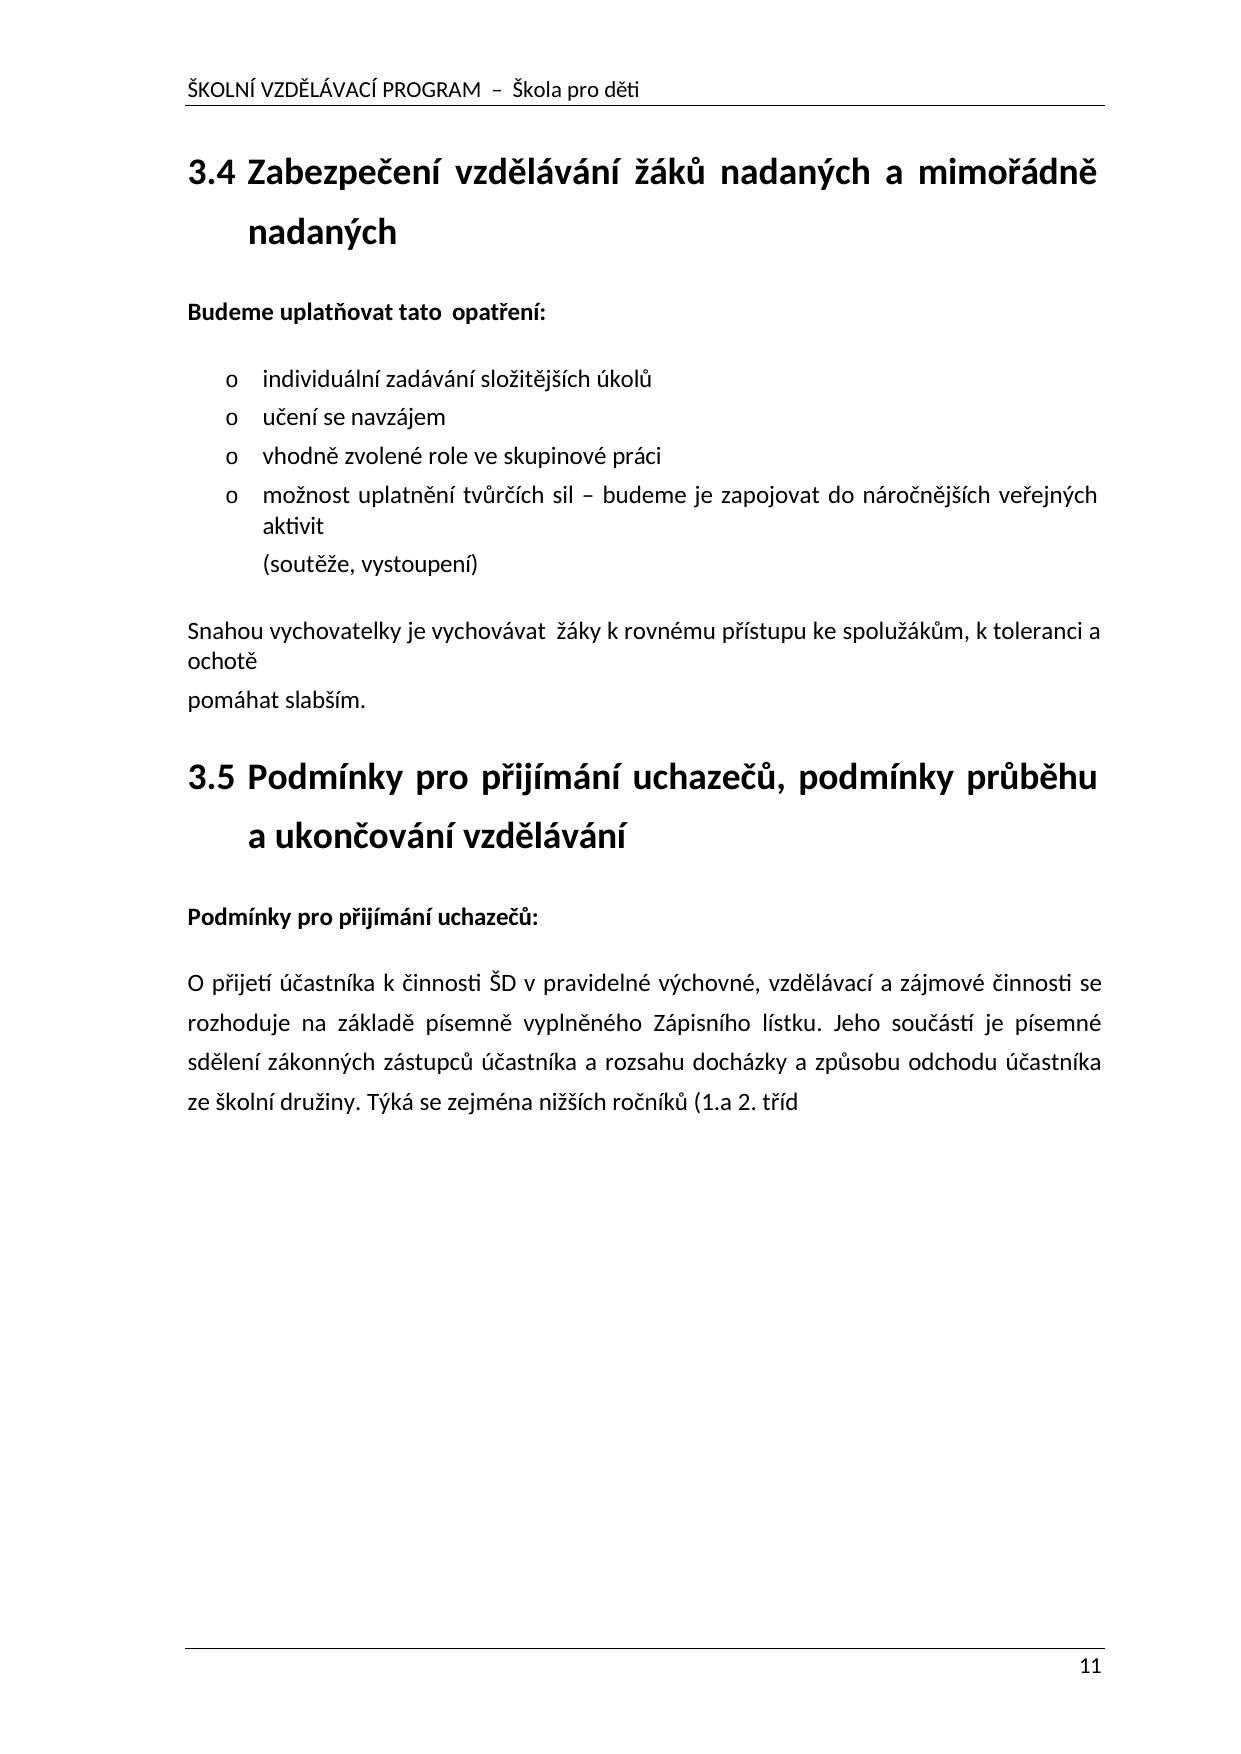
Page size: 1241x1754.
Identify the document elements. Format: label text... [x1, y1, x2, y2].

list vhodně zvolené role ve skupinové práci [225, 440, 1144, 472]
list individuální zadávání složitějších úkolů [225, 363, 1144, 394]
text a ukončování vzdělávání [248, 812, 1144, 858]
text (soutěže, vystoupení) [262, 548, 1144, 579]
subtitle Podmínky pro přijímání uchazečů: [187, 901, 1144, 931]
subtitle Budeme uplatňovat tato opatření: [187, 296, 1144, 327]
list Podmínky pro přijímání uchazečů, podmínky průběhu [187, 753, 1144, 798]
text pomáhat slabším. [187, 684, 1144, 715]
list Zabezpečení vzdělávání žáků nadaných a mimořádně [187, 148, 1144, 194]
text Snahou vychovatelky je vychovávat žáky k rovnému přístupu ke spolužákům, k toleranci a ochotě [187, 615, 1144, 676]
list učení se navzájem [225, 402, 1144, 433]
text nadaných [248, 208, 1144, 253]
text O přijetí účastníka k činnosti ŠD v pravidelné výchovné, vzdělávací a zájmové činnosti se rozhoduje na základě písemně vyplněného Zápisního lístku. Jeho součástí je písemné sdělení zákonných zástupců účastníka a rozsahu docházky a způsobu odchodu účastníka ze školní družiny. Týká se zejména nižších ročníků (1.a 2. tříd [187, 967, 1102, 1117]
list možnost uplatnění tvůrčích sil – budeme je zapojovat do náročnějších veřejných aktivit [225, 479, 1144, 541]
